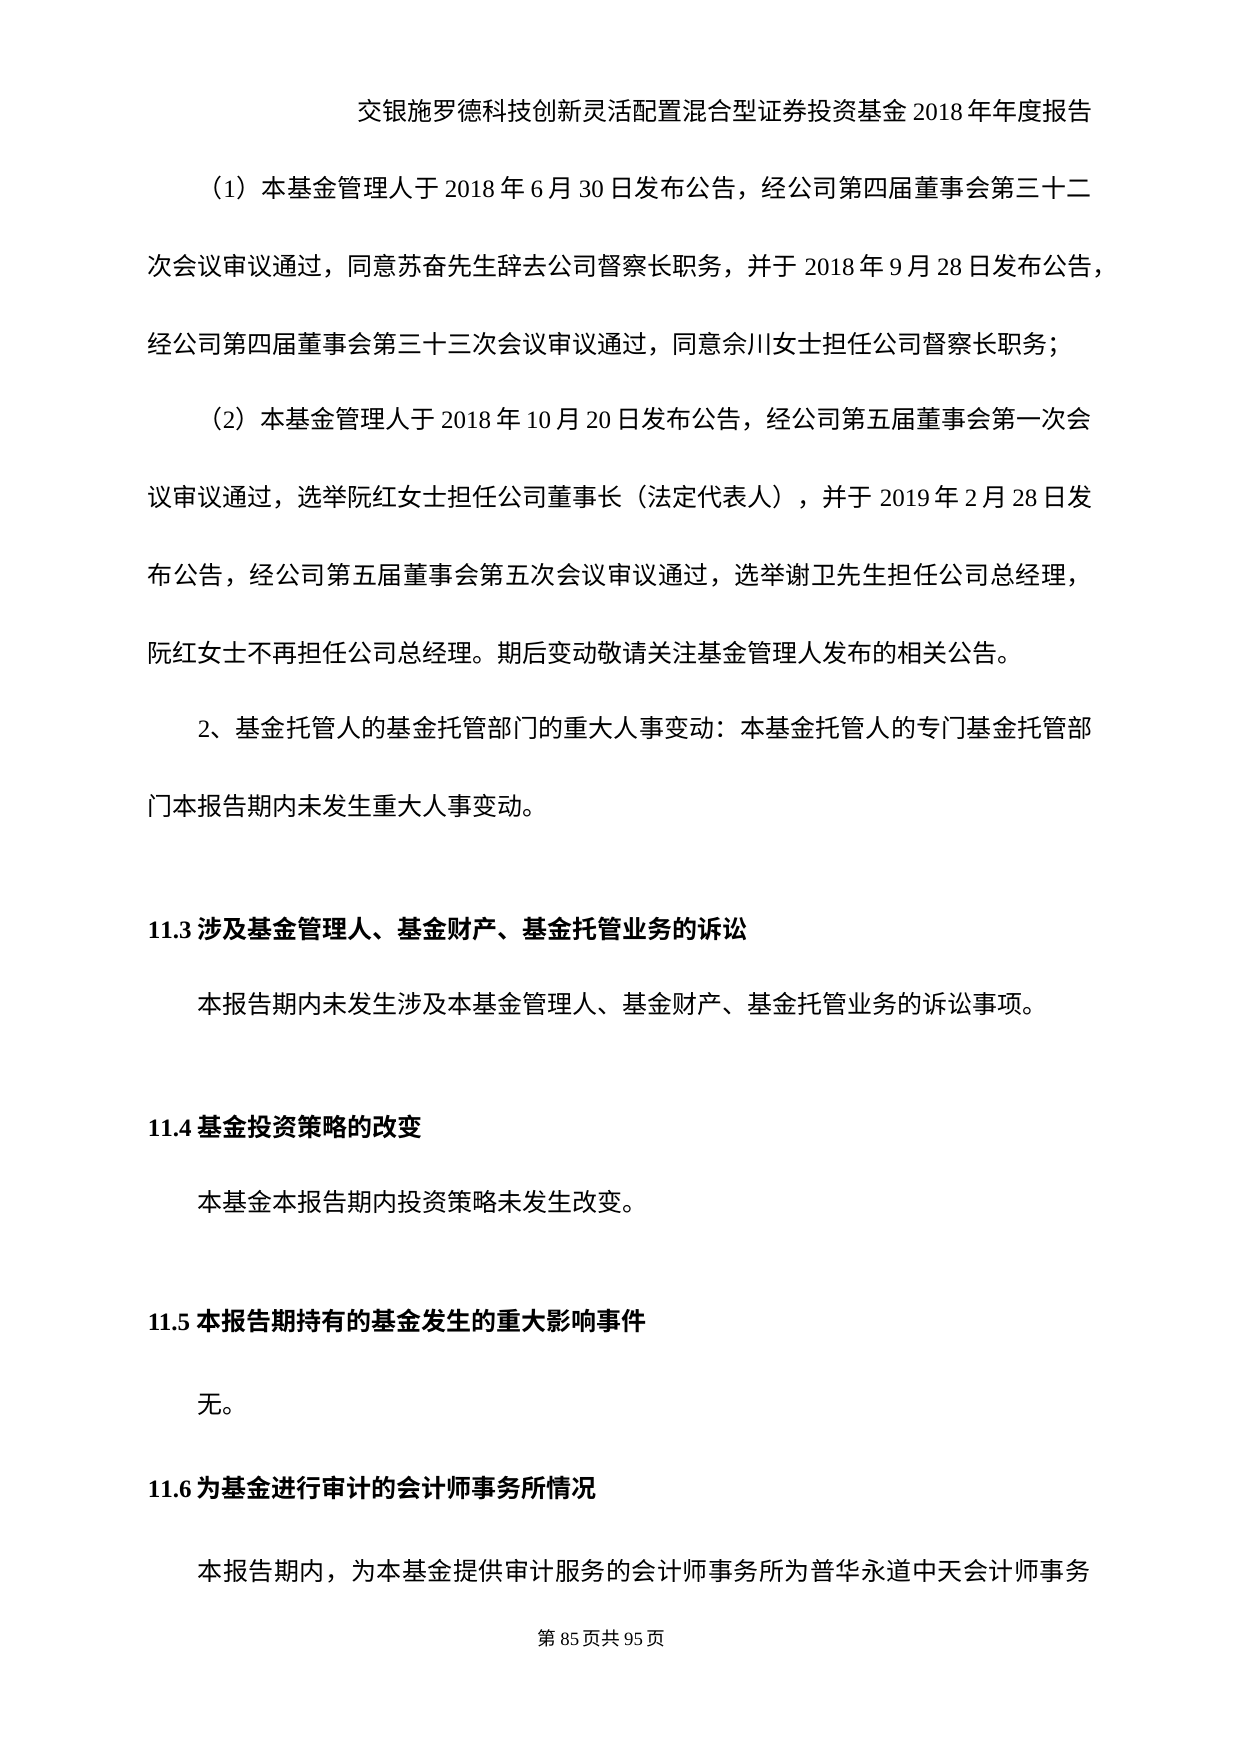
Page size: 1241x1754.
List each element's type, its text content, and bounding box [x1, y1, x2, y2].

subtitle 11.4 基金投资策略的改变 [148, 1093, 1092, 1158]
subtitle 11.6为基金进行审计的会计师事务所情况 [148, 1454, 1092, 1519]
text 本报告期内未发生涉及本基金管理人、基金财产、基金托管业务的诉讼事项。 [148, 970, 1092, 1035]
subtitle 11.5 本报告期持有的基金发生的重大影响事件 [148, 1287, 1092, 1352]
text （1）本基金管理人于2018年6月30日发布公告，经公司第四届董事会第三十二次会议审议通过，同意苏奋先生辞去公司督察长职务，并于2018年9月28日发布公告，经公司第四届董事会第三十三次会议审议通过，同意佘川女士担任公司督察长职务； [148, 154, 1092, 375]
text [148, 1537, 1092, 1602]
text 无。 [148, 1371, 1092, 1436]
text 2、基金托管人的基金托管部门的重大人事变动：本基金托管人的专门基金托管部门本报告期内未发生重大人事变动。 [148, 694, 1092, 837]
subtitle 11.3 涉及基金管理人、基金财产、基金托管业务的诉讼 [148, 895, 1092, 960]
text （2）本基金管理人于2018年10月20日发布公告，经公司第五届董事会第一次会议审议通过，选举阮红女士担任公司董事长（法定代表人），并于2019年2月28日发布公告，经公司第五届董事会第五次会议审议通过，选举谢卫先生担任公司总经理，阮红女士不再担任公司总经理。期后变动敬请关注基金管理人发布的相关公告。 [148, 385, 1092, 684]
text 本基金本报告期内投资策略未发生改变。 [148, 1168, 1092, 1233]
